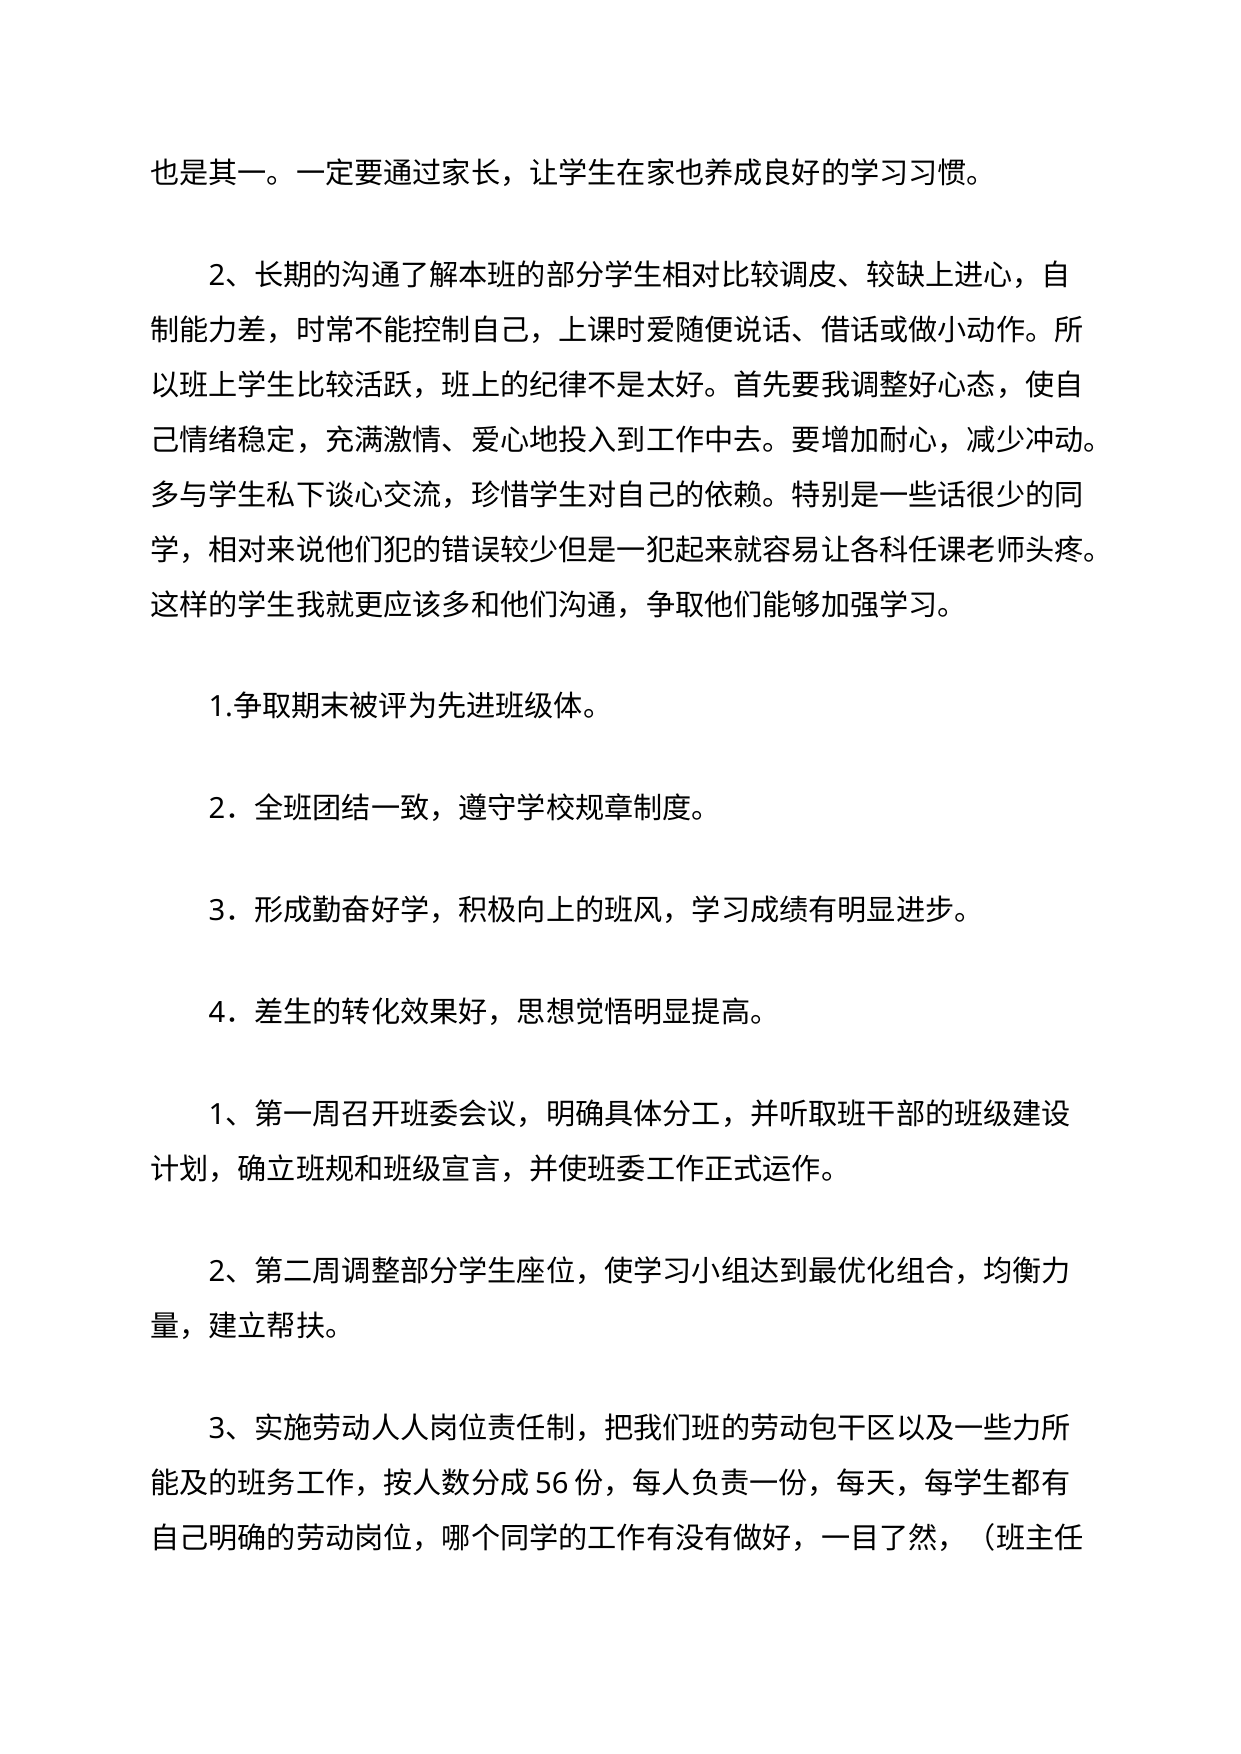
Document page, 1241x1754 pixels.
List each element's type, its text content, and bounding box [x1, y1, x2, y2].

text 1、第一周召开班委会议，明确具体分工，并听取班干部的班级建设计划，确立班规和班级宣言，并使班委工作正式运作。 [150, 1091, 1090, 1188]
text 4．差生的转化效果好，思想觉悟明显提高。 [150, 989, 1090, 1031]
text 2、第二周调整部分学生座位，使学习小组达到最优化组合，均衡力量，建立帮扶。 [150, 1248, 1090, 1345]
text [150, 1404, 1090, 1557]
text 2．全班团结一致，遵守学校规章制度。 [150, 785, 1090, 827]
text 1.争取期末被评为先进班级体。 [150, 683, 1090, 725]
text 2、长期的沟通了解本班的部分学生相对比较调皮、较缺上进心，自制能力差，时常不能控制自己，上课时爱随便说话、借话或做小动作。所以班上学生比较活跃，班上的纪律不是太好。首先要我调整好心态，使自己情绪稳定，充满激情、爱心地投入到工作中去。要增加耐心，减少冲动。多与学生私下谈心交流，珍惜学生对自己的依赖。特别是一些话很少的同学，相对来说他们犯的错误较少但是一犯起来就容易让各科任课老师头疼。这样的学生我就更应该多和他们沟通，争取他们能够加强学习。 [150, 252, 1090, 623]
text 3．形成勤奋好学，积极向上的班风，学习成绩有明显进步。 [150, 887, 1090, 929]
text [150, 150, 1090, 192]
